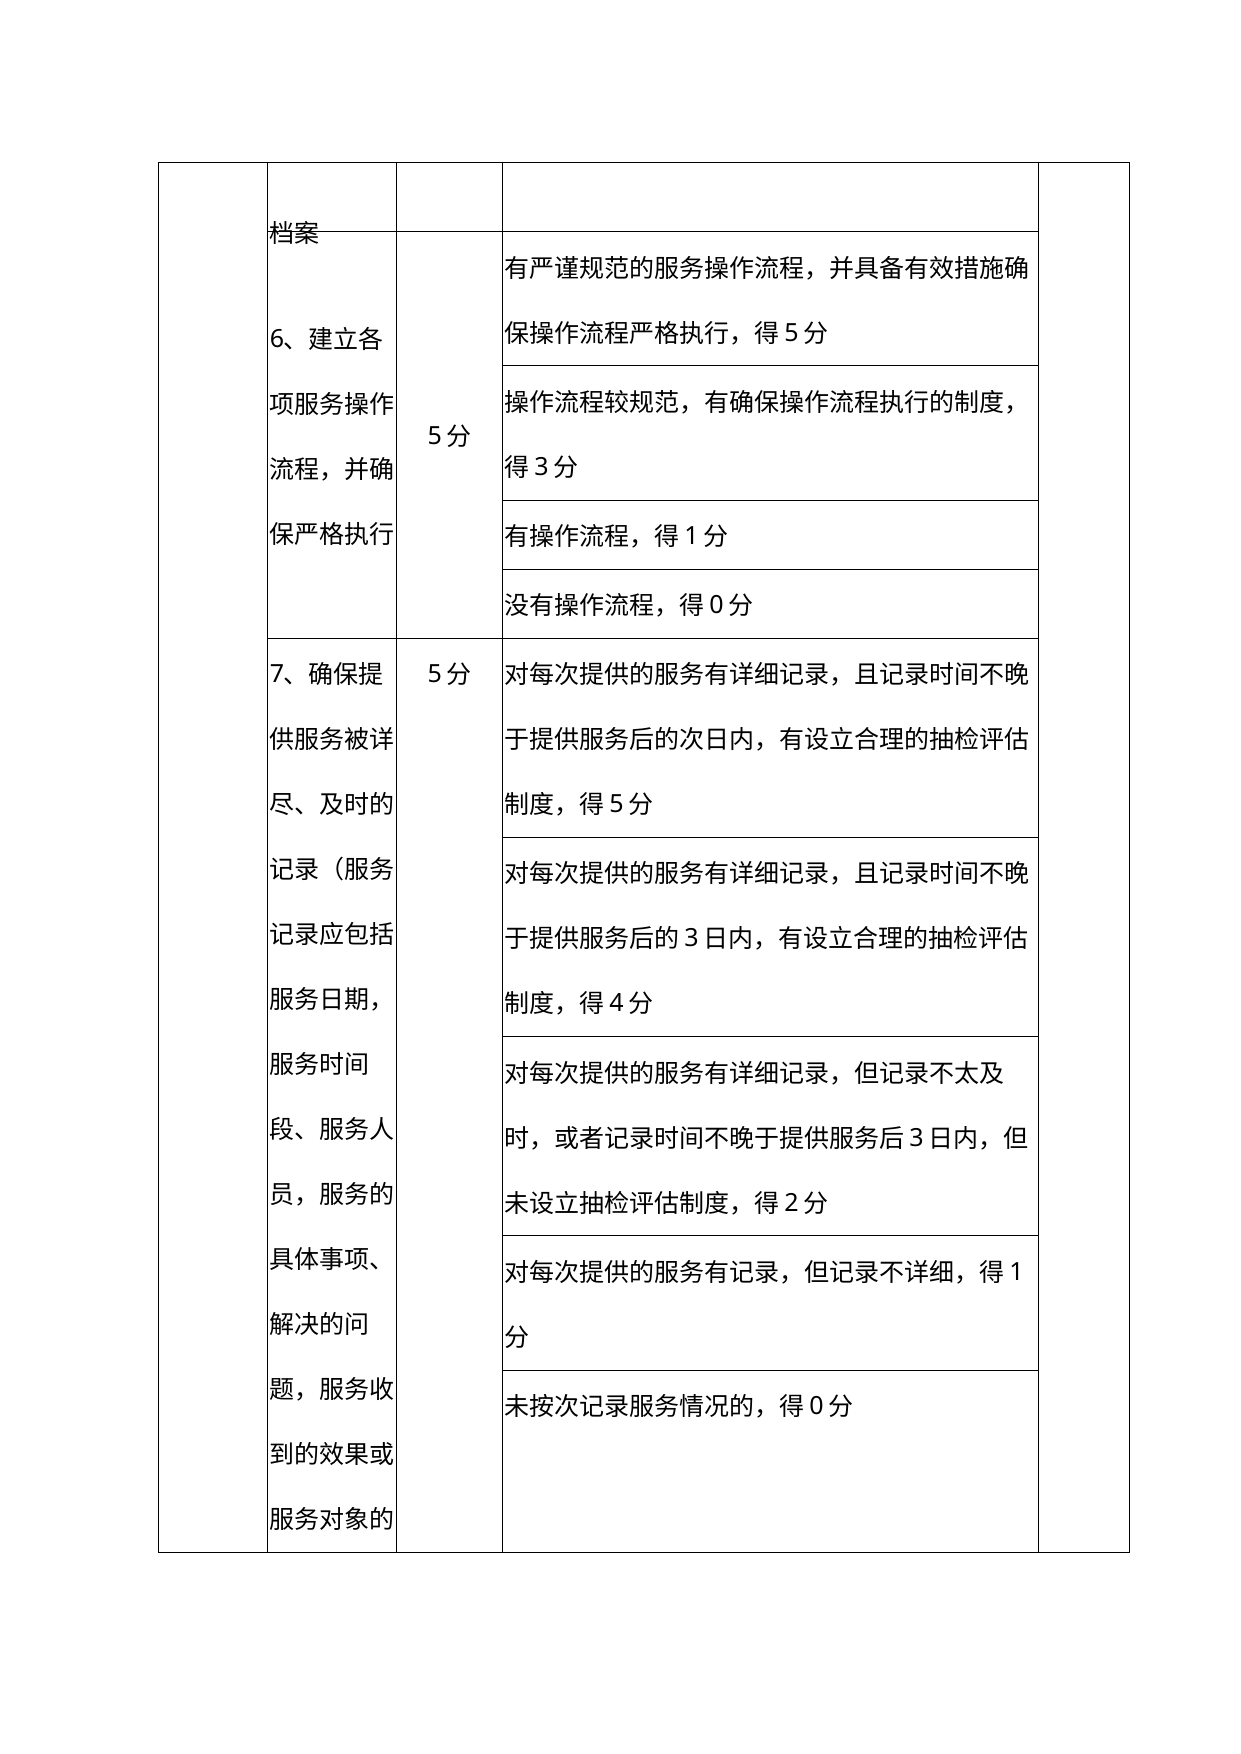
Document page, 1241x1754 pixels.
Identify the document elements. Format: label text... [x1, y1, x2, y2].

table_cell 6、建立各项服务操作流程，并确保严格执行 [268, 232, 396, 638]
table_cell 操作流程较规范，有确保操作流程执行的制度，得3分 [503, 366, 1038, 499]
table_cell 有严谨规范的服务操作流程，并具备有效措施确保操作流程严格执行，得5分 [503, 232, 1038, 365]
table_cell 5分 [397, 639, 502, 1552]
table_cell 对每次提供的服务有详细记录，且记录时间不晚于提供服务后的3日内，有设立合理的抽检评估制度，得4分 [503, 838, 1038, 1036]
table_cell 对每次提供的服务有详细记录，但记录不太及时，或者记录时间不晚于提供服务后3日内，但未设立抽检评估制度，得2分 [503, 1037, 1038, 1235]
table_cell 对每次提供的服务有详细记录，且记录时间不晚于提供服务后的次日内，有设立合理的抽检评估制度，得5分 [503, 639, 1038, 837]
table_cell 对每次提供的服务有记录，但记录不详细，得1分 [503, 1236, 1038, 1369]
table_cell 7、确保提供服务被详尽、及时的记录（服务记录应包括服务日期，服务时间段、服务人员，服务的具体事项、解决的问题，服务收到的效果或服务对象的评价等） [268, 639, 396, 1552]
table_cell 有操作流程，得1分 [503, 501, 1038, 569]
table_cell 5分 [397, 232, 502, 638]
table_cell 未按次记录服务情况的，得0分 [503, 1371, 1038, 1552]
table_cell 没有操作流程，得0分 [503, 570, 1038, 638]
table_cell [503, 163, 1038, 231]
